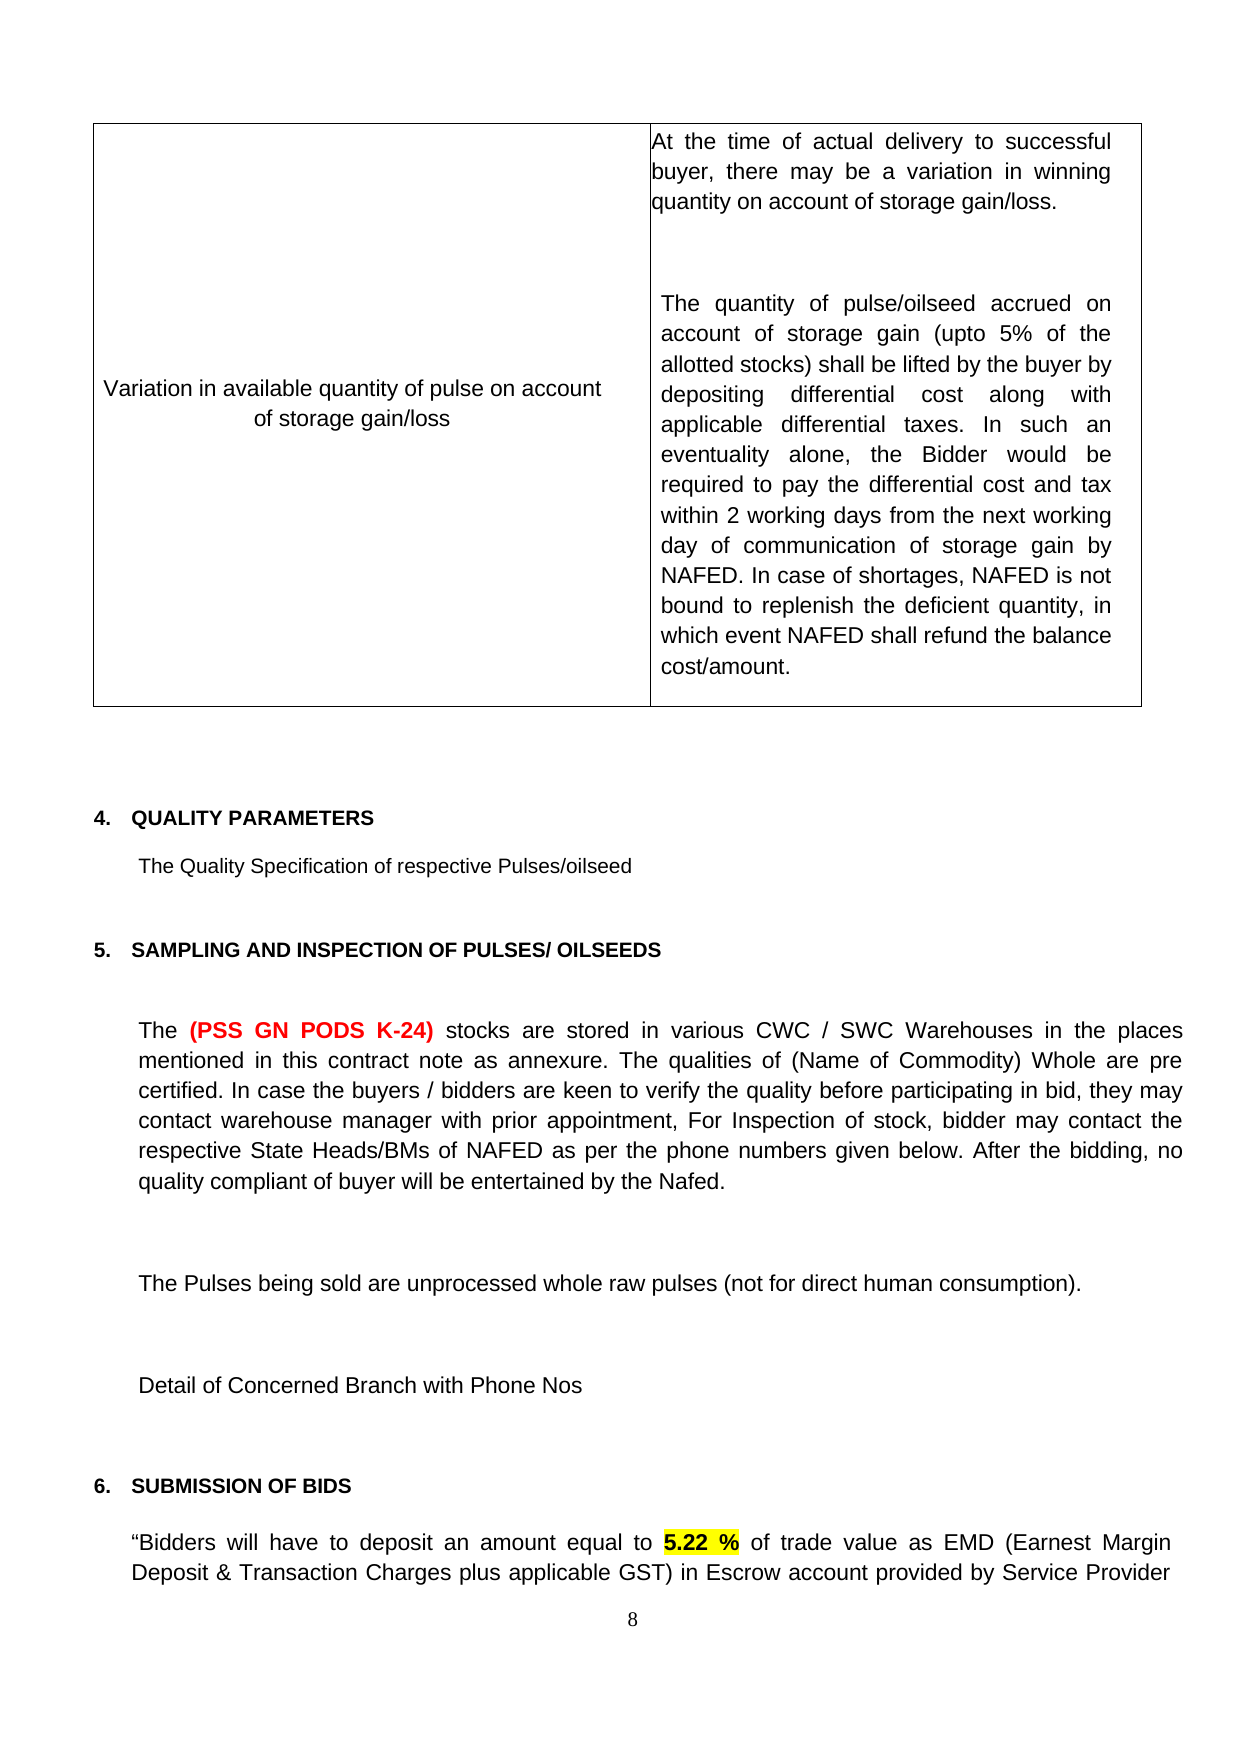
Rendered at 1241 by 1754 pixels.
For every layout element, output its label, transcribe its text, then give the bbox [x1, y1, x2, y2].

table_cell Variation in available quantity of pulse on account of storage gain/loss [94, 124, 650, 706]
list QUALITY PARAMETERS [94, 806, 1192, 830]
table_cell At the time of actual delivery to successful buyer, there may be a variation in winning quantity on account of storage gain/loss. The quantity of pulse/oilseed accrued on account of storage gain (upto 5% of the allotted stocks) shall be lifted by the buyer by depositing differential cost along with applicable differential taxes. In such an eventuality alone, the Bidder would be required to pay the differential cost and tax within 2 working days from the next working day of communication of storage gain by NAFED. In case of shortages, NAFED is not bound to replenish the deficient quantity, in which event NAFED shall refund the balance cost/amount. [651, 124, 1141, 706]
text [131, 1529, 1172, 1585]
text Detail of Concerned Branch with Phone Nos [138, 1372, 1184, 1398]
list SUBMISSION OF BIDS [94, 1474, 1184, 1498]
text The Quality Specification of respective Pulses/oilseed [138, 854, 1192, 878]
text The Pulses being sold are unprocessed whole raw pulses (not for direct human consumption). [138, 1270, 1184, 1296]
list SAMPLING AND INSPECTION OF PULSES/ OILSEEDS [94, 938, 1184, 962]
text The (PSS GN PODS K-24) stocks are stored in various CWC / SWC Warehouses in the places mentioned in this contract note as annexure. The qualities of (Name of Commodity) Whole are pre certified. In case the buyers / bidders are keen to verify the quality before participating in bid, they may contact warehouse manager with prior appointment, For Inspection of stock, bidder may contact the respective State Heads/BMs of NAFED as per the phone numbers given below. After the bidding, no quality compliant of buyer will be entertained by the Nafed. [138, 1017, 1184, 1194]
